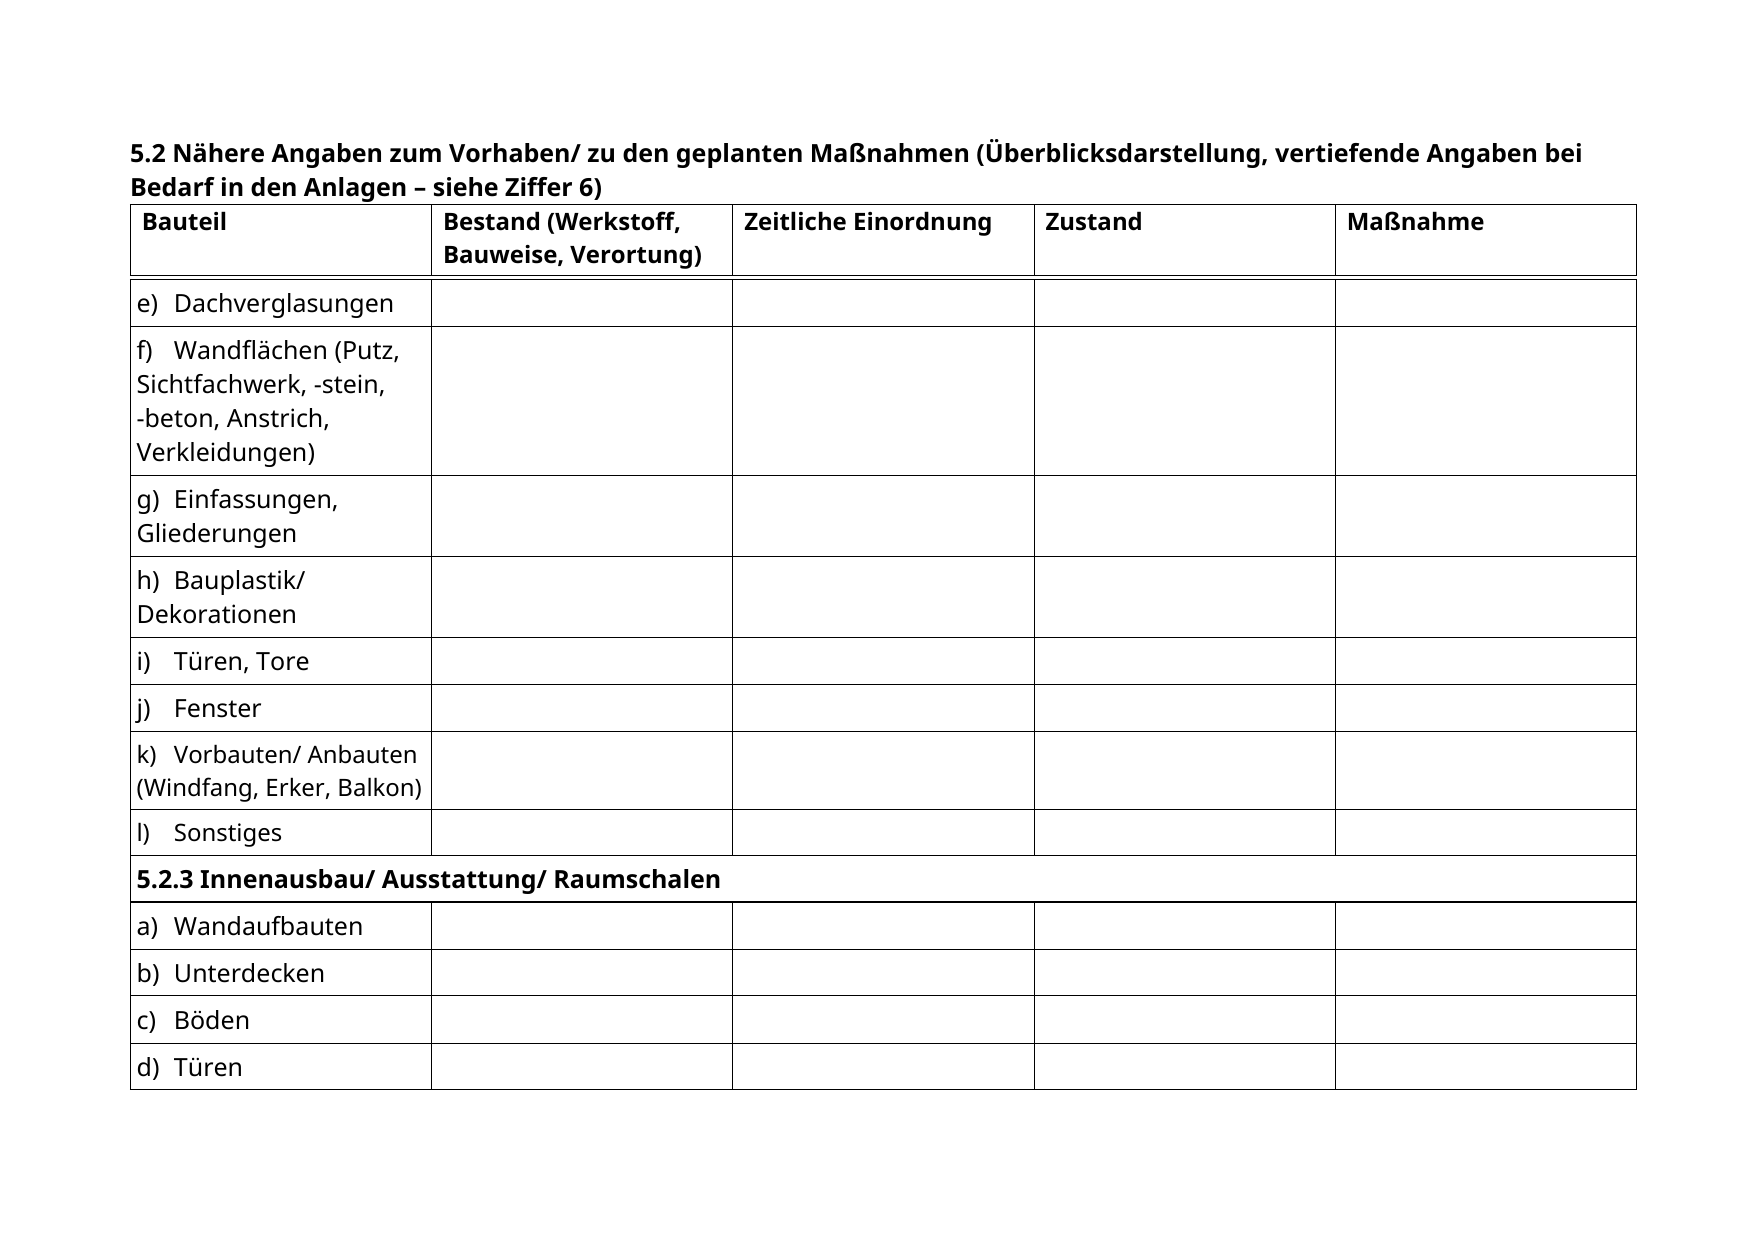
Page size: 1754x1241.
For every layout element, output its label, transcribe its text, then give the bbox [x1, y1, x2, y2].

table_cell j) Fenster [131, 685, 431, 731]
table_cell f) Wandflächen (Putz, Sichtfachwerk, -stein, -beton, Anstrich, Verkleidungen) [131, 327, 431, 475]
table_cell a) Wandaufbauten [131, 903, 431, 948]
table_cell 5.2.3 Innenausbau/ Ausstattung/ Raumschalen [131, 856, 1636, 901]
table_cell l) Sonstiges [131, 810, 431, 854]
table_cell b) Unterdecken [131, 950, 431, 995]
table_cell i) Türen, Tore [131, 638, 431, 684]
table_cell e) Dachverglasungen [131, 280, 431, 326]
table_cell d) Türen [131, 1044, 431, 1089]
table_cell h) Bauplastik/ Dekorationen [131, 557, 431, 637]
table_cell g) Einfassungen, Gliederungen [131, 476, 431, 556]
table_cell k) Vorbauten/ Anbauten (Windfang, Erker, Balkon) [131, 732, 431, 809]
table_cell c) Böden [131, 996, 431, 1042]
